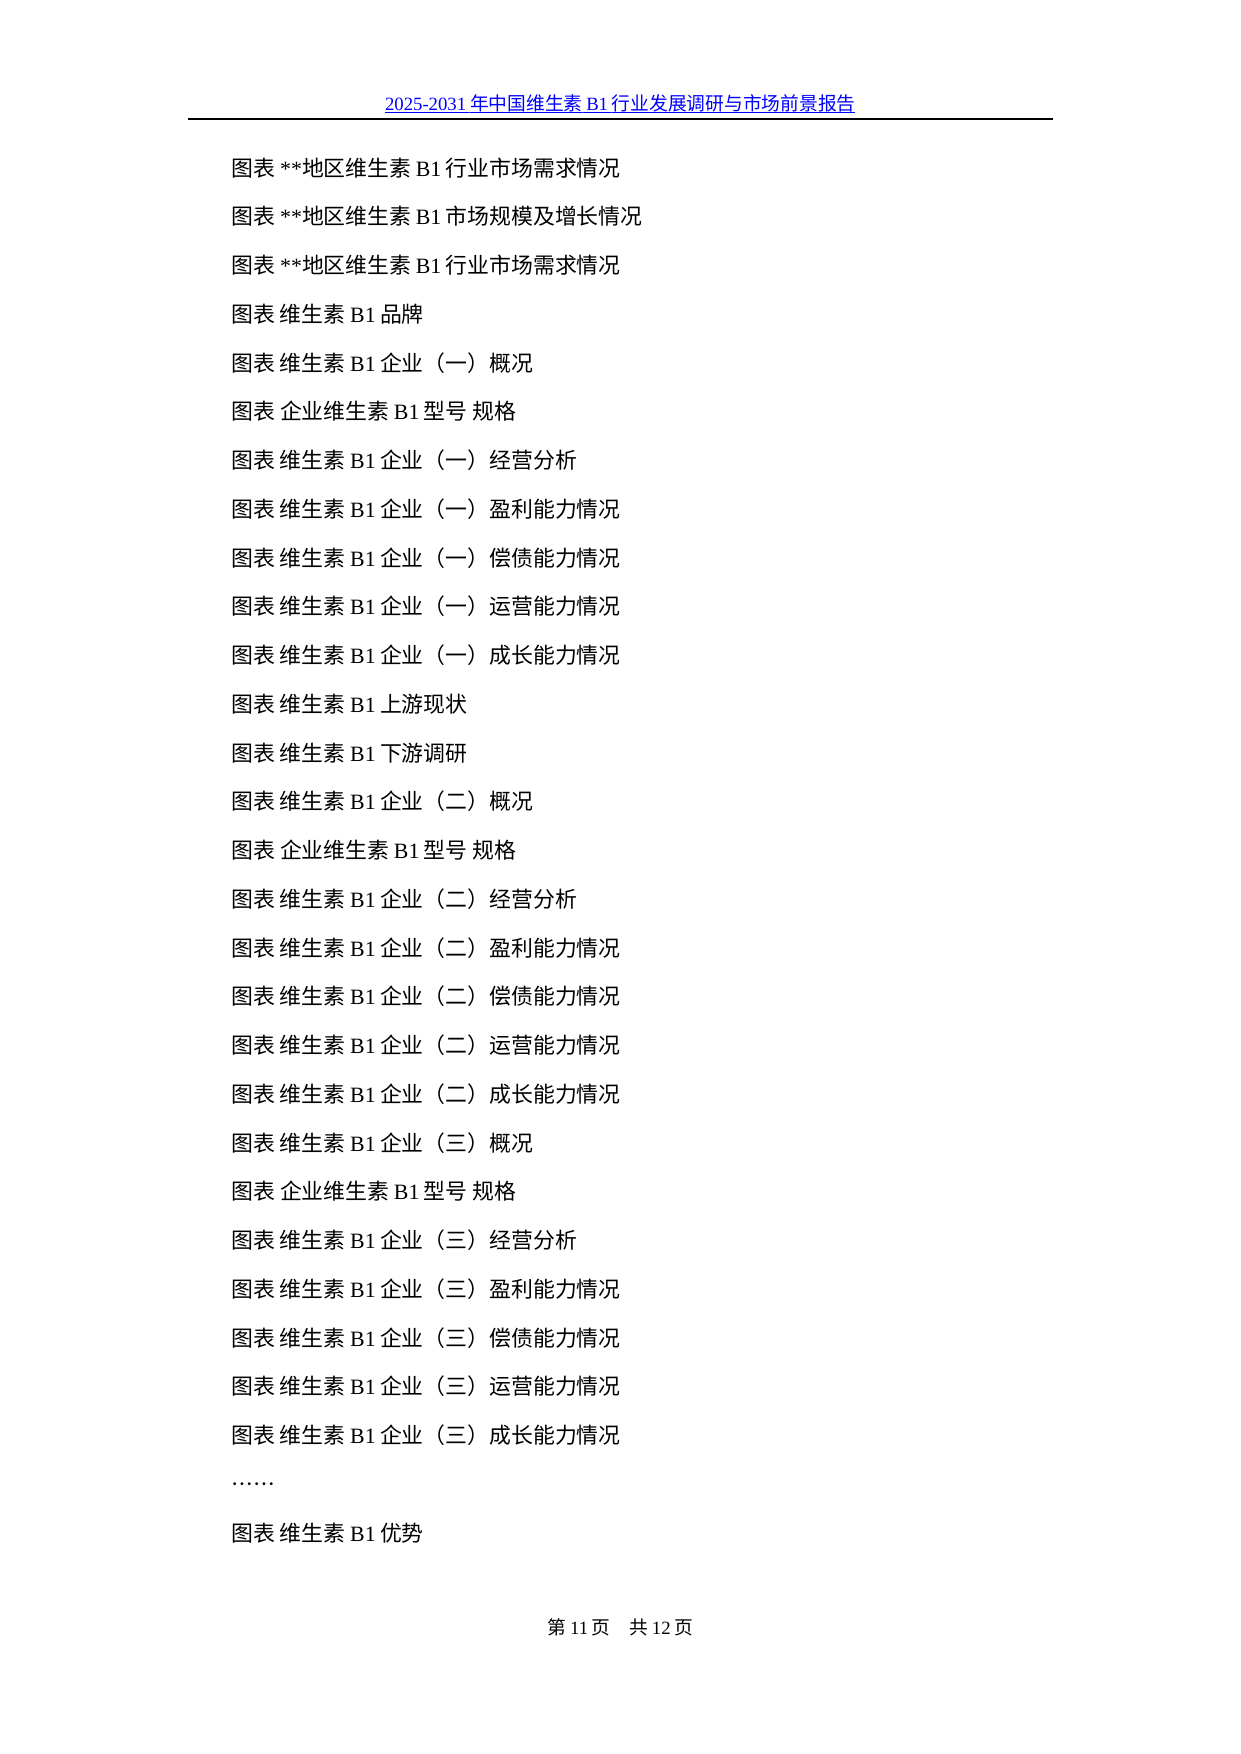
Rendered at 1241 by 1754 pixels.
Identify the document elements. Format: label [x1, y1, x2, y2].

text [187, 150, 1053, 1548]
